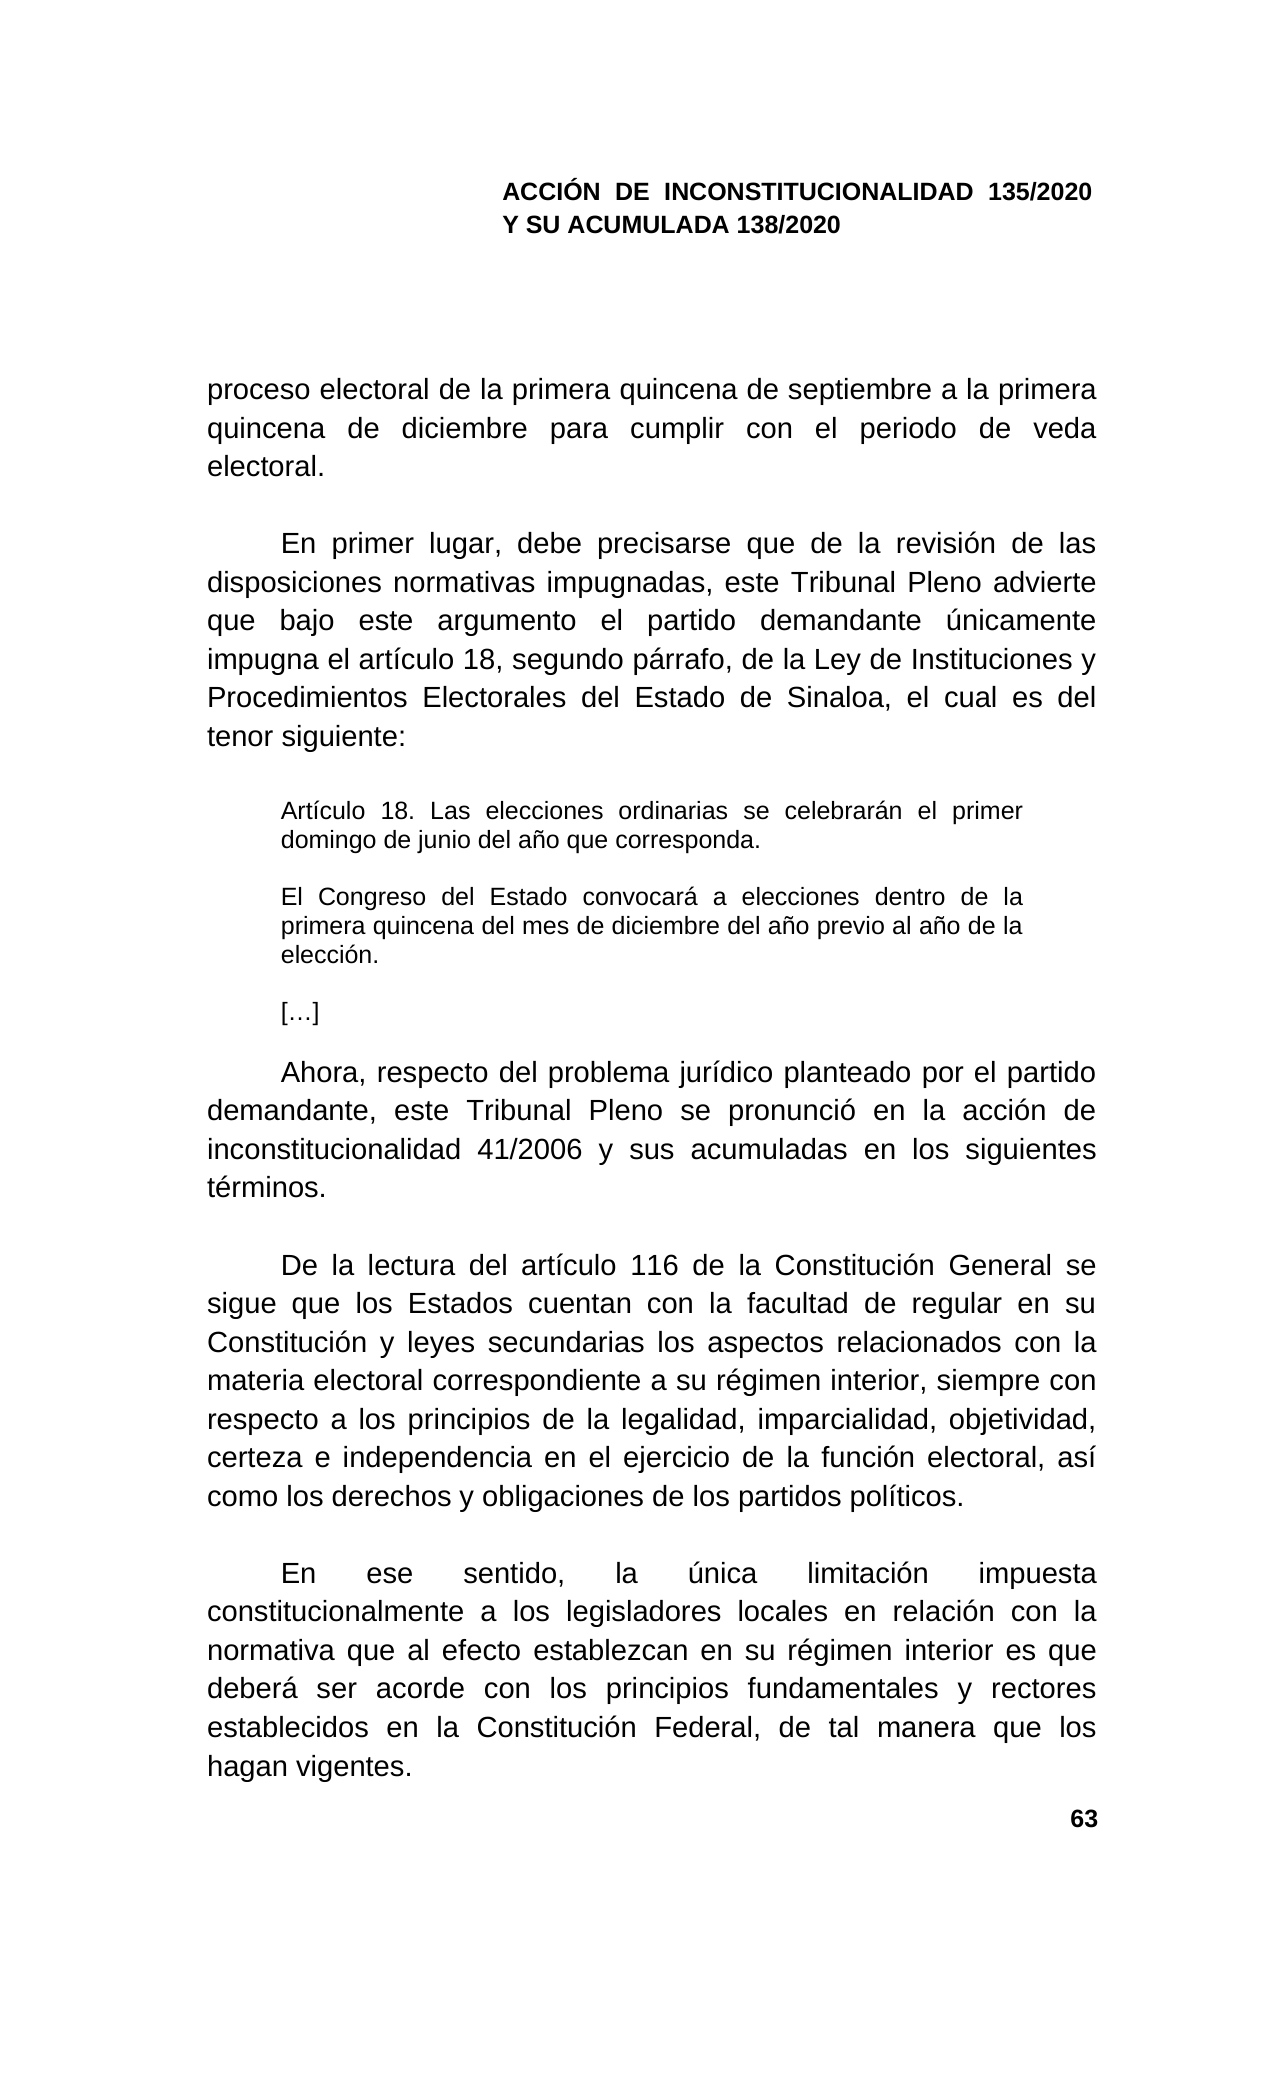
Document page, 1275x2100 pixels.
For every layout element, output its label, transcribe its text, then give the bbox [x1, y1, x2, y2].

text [207, 372, 1098, 483]
text El Congreso del Estado convocará a elecciones dentro de la primera quincena del mes de diciembre del año previo al año de la elección. [281, 882, 1024, 968]
text En ese sentido, la única limitación impuesta constitucionalmente a los legisladores locales en relación con la normativa que al efecto establezcan en su régimen interior es que deberá ser acorde con los principios fundamentales y rectores establecidos en la Constitución Federal, de tal manera que los hagan vigentes. [207, 1556, 1098, 1782]
text De la lectura del artículo 116 de la Constitución General se sigue que los Estados cuentan con la facultad de regular en su Constitución y leyes secundarias los aspectos relacionados con la materia electoral correspondiente a su régimen interior, siempre con respecto a los principios de la legalidad, imparcialidad, objetividad, certeza e independencia en el ejercicio de la función electoral, así como los derechos y obligaciones de los partidos políticos. [207, 1247, 1098, 1512]
text Ahora, respecto del problema jurídico planteado por el partido demandante, este Tribunal Pleno se pronunció en la acción de inconstitucionalidad 41/2006 y sus acumuladas en los siguientes términos. [207, 1055, 1098, 1204]
text Artículo 18. Las elecciones ordinarias se celebrarán el primer domingo de junio del año que corresponda. [281, 796, 1024, 853]
text En primer lugar, debe precisarse que de la revisión de las disposiciones normativas impugnadas, este Tribunal Pleno advierte que bajo este argumento el partido demandante únicamente impugna el artículo 18, segundo párrafo, de la Ley de Instituciones y Procedimientos Electorales del Estado de Sinaloa, el cual es del tenor siguiente: [207, 526, 1098, 752]
text […] [281, 997, 1024, 1026]
